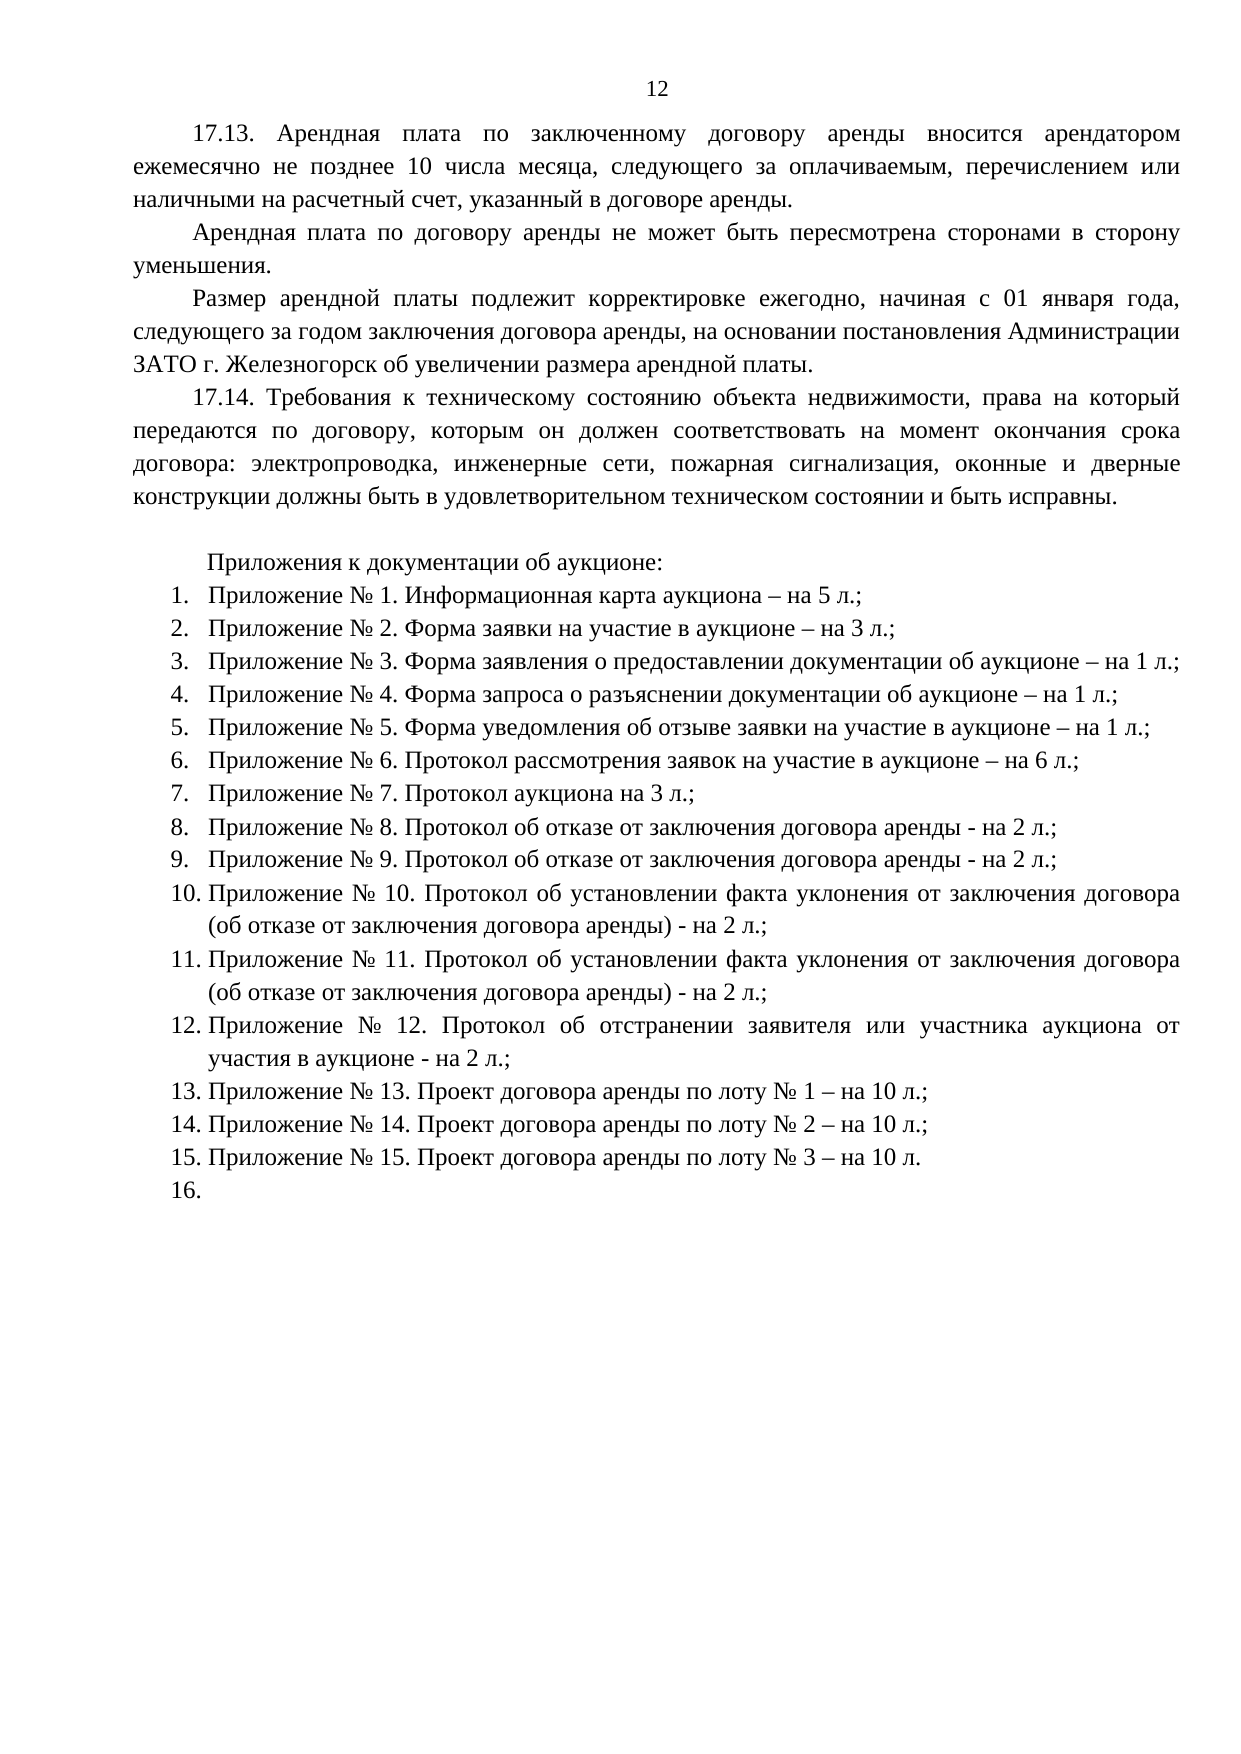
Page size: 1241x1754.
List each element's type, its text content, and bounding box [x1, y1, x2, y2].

list Приложение № 1. Информационная карта аукциона – на 5 л.; [170, 580, 1181, 609]
list Приложение № 2. Форма заявки на участие в аукционе – на 3 л.; [170, 613, 1181, 642]
text 17.13. Арендная плата по заключенному договору аренды вносится арендатором ежемесячно не позднее 10 числа месяца, следующего за оплачиваемым, перечислением или наличными на расчетный счет, указанный в договоре аренды. [133, 118, 1181, 213]
text Размер арендной платы подлежит корректировке ежегодно, начиная с 01 января года, следующего за годом заключения договора аренды, на основании постановления Администрации ЗАТО г. Железногорск об увеличении размера арендной платы. [133, 283, 1181, 378]
text Приложения к документации об аукционе: [133, 547, 1181, 576]
list Приложение № 12. Протокол об отстранении заявителя или участника аукциона от участия в аукционе - на 2 л.; [170, 1010, 1181, 1071]
list Приложение № 13. Проект договора аренды по лоту № 1 – на 10 л.; [170, 1076, 1181, 1104]
list Приложение № 9. Протокол об отказе от заключения договора аренды - на 2 л.; [170, 844, 1181, 873]
text Арендная плата по договору аренды не может быть пересмотрена сторонами в сторону уменьшения. [133, 217, 1181, 279]
list Приложение № 11. Протокол об установлении факта уклонения от заключения договора (об отказе от заключения договора аренды) - на 2 л.; [170, 944, 1181, 1005]
list Приложение № 8. Протокол об отказе от заключения договора аренды - на 2 л.; [170, 812, 1181, 840]
list Приложение № 3. Форма заявления о предоставлении документации об аукционе – на 1 л.; [170, 646, 1181, 675]
list Приложение № 7. Протокол аукциона на 3 л.; [170, 778, 1181, 807]
list Приложение № 14. Проект договора аренды по лоту № 2 – на 10 л.; [170, 1109, 1181, 1137]
list Приложение № 15. Проект договора аренды по лоту № 3 – на 10 л. [170, 1142, 1181, 1171]
list Приложение № 5. Форма уведомления об отзыве заявки на участие в аукционе – на 1 л.; [170, 712, 1181, 741]
list Приложение № 6. Протокол рассмотрения заявок на участие в аукционе – на 6 л.; [170, 746, 1181, 774]
list Приложение № 10. Протокол об установлении факта уклонения от заключения договора (об отказе от заключения договора аренды) - на 2 л.; [170, 878, 1181, 939]
list Приложение № 4. Форма запроса о разъяснении документации об аукционе – на 1 л.; [170, 679, 1181, 708]
text 17.14. Требования к техническому состоянию объекта недвижимости, права на который передаются по договору, которым он должен соответствовать на момент окончания срока договора: электропроводка, инженерные сети, пожарная сигнализация, оконные и дверные конструкции должны быть в удовлетворительном техническом состоянии и быть исправны. [133, 382, 1181, 510]
